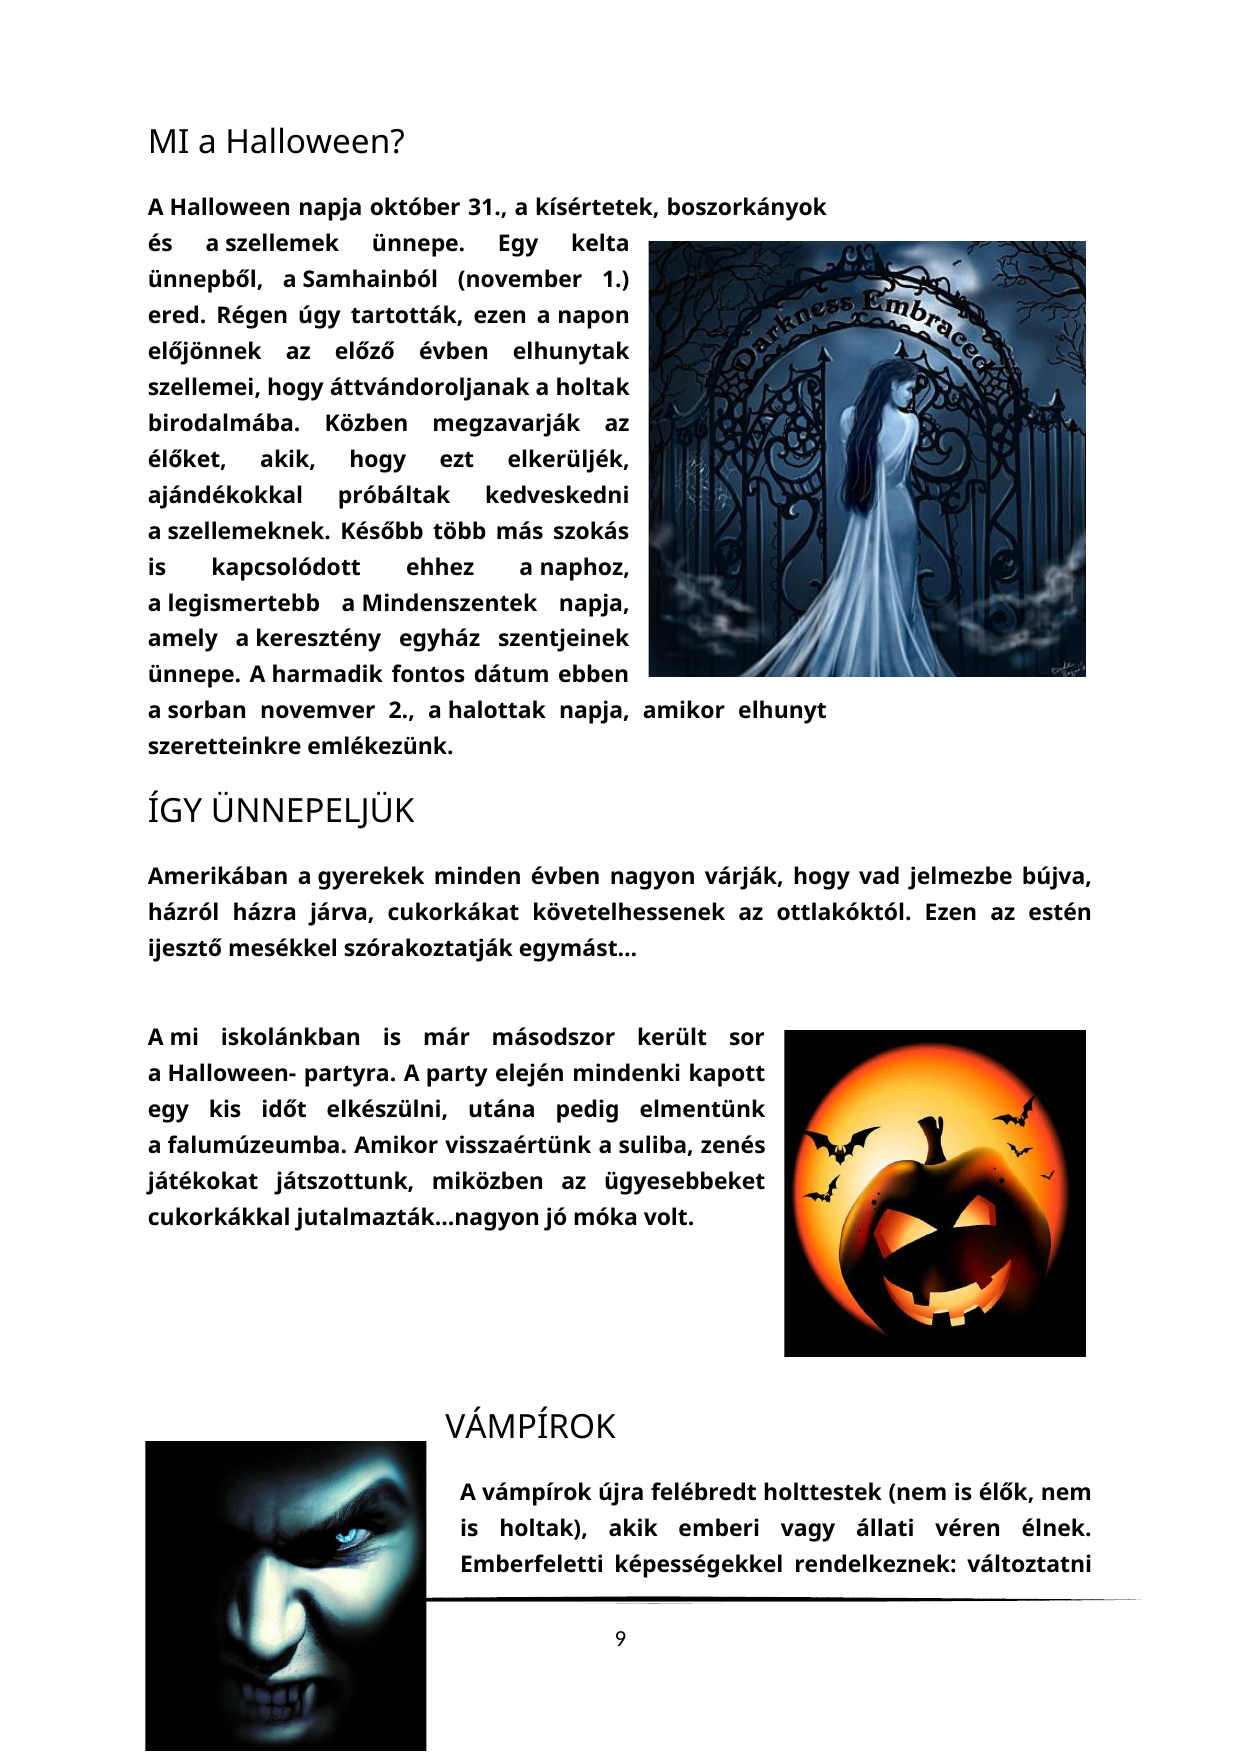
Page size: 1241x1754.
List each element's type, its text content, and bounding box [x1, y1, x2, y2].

picture [784, 1030, 1086, 1356]
text Amerikában a gyerekek minden évben nagyon várják, hogy vad jelmezbe bújva, házról házra járva, cukorkákat követelhessenek az ottlakóktól. Ezen az estén ijesztő mesékkel szórakoztatják egymást... [148, 860, 1093, 963]
text ÍGY ÜNNEPELJÜK [148, 787, 1093, 832]
text A mi iskolánkban is már másodszor került sor a Halloween- partyra. A party elején mindenki kapott egy kis időt elkészülni, utána pedig elmentünk a falumúzeumba. Amikor visszaértünk a suliba, zenés játékokat játszottunk, miközben az ügyesebbeket cukorkákkal jutalmazták...nagyon jó móka volt. [148, 1021, 1093, 1232]
text MI a Halloween? [148, 118, 1093, 163]
picture [648, 241, 1086, 677]
text A Halloween napja október 31., a kísértetek, boszorkányok és a szellemek ünnepe. Egy kelta ünnepből, a Samhainból (november 1.) ered. Régen úgy tartották, ezen a napon előjönnek az előző évben elhunytak szellemei, hogy áttvándoroljanak a holtak birodalmába. Közben megzavarják az élőket, akik, hogy ezt elkerüljék, ajándékokkal próbáltak kedveskedni a szellemeknek. Később több más szokás is kapcsolódott ehhez a naphoz, a legismertebb a Mindenszentek napja, amely a keresztény egyház szentjeinek ünnepe. A harmadik fontos dátum ebben a sorban novemver 2., a halottak napja, amikor elhunyt szeretteinkre emlékezünk. [148, 191, 827, 761]
text VÁMPÍROK [148, 1403, 1093, 1449]
picture [145, 1441, 1142, 1751]
